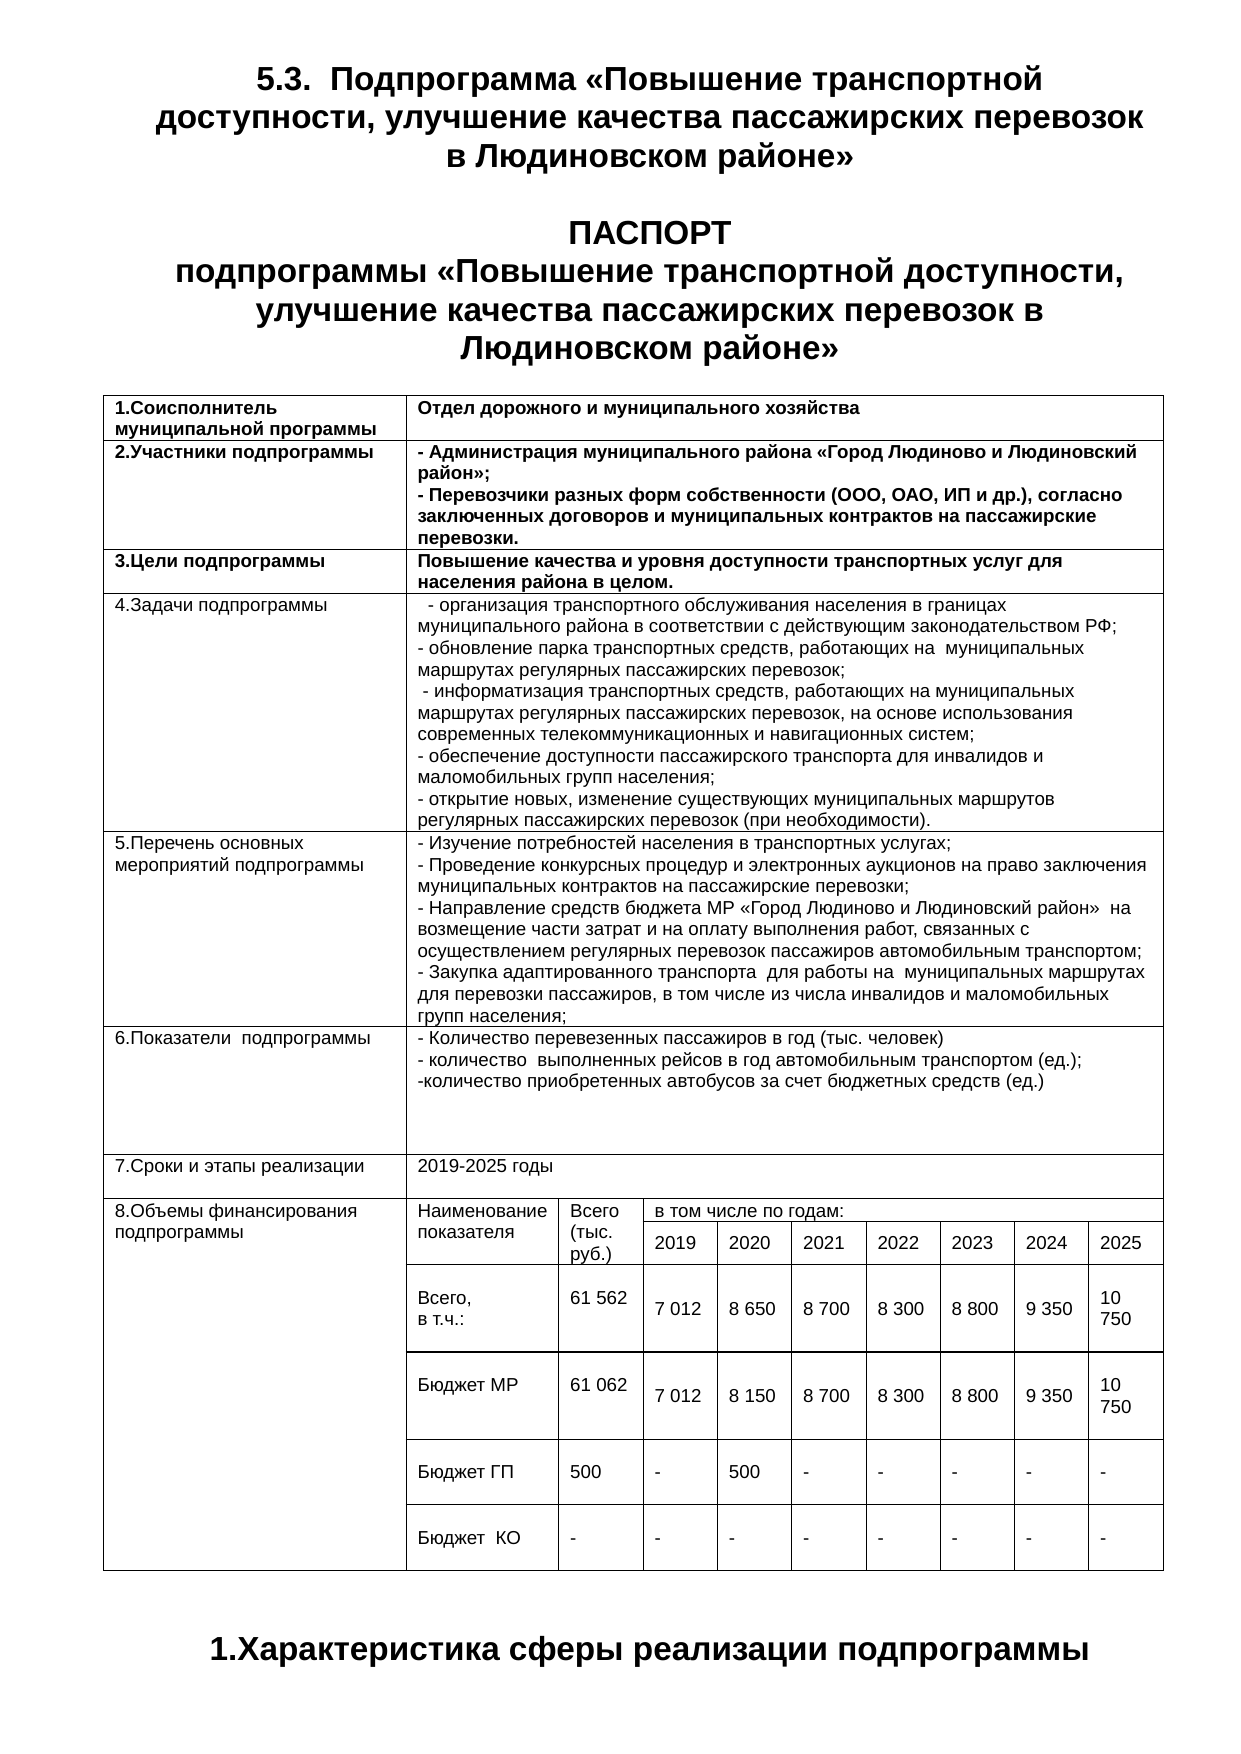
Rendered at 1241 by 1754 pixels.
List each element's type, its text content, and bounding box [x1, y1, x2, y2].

table_cell Повышение качества и уровня доступности транспортных услуг для населения района в целом. [407, 550, 1163, 593]
table_cell 8 300 [867, 1353, 940, 1439]
table_cell 2.Участники подпрограммы [104, 441, 406, 548]
table_cell - [644, 1505, 717, 1570]
table_cell 2021 [792, 1222, 866, 1264]
table_cell - Количество перевезенных пассажиров в год (тыс. человек) - количество выполненных рейсов в год автомобильным транспортом (ед.); -количество приобретенных автобусов за счет бюджетных средств (ед.) [407, 1027, 1163, 1154]
table_cell 8.Объемы финансирования подпрограммы [104, 1199, 406, 1570]
table_cell 5.Перечень основных мероприятий подпрограммы [104, 832, 406, 1026]
table_cell - [941, 1440, 1014, 1504]
table_cell - [1089, 1505, 1163, 1570]
table_cell - Администрация муниципального района «Город Людиново и Людиновский район»; - Перевозчики разных форм собственности (ООО, ОАО, ИП и др.), согласно заключенных договоров и муниципальных контрактов на пассажирские перевозки. [407, 441, 1163, 548]
table_cell Наименование показателя [407, 1199, 558, 1264]
table_cell 500 [718, 1440, 791, 1504]
table_cell 7.Сроки и этапы реализации [104, 1155, 406, 1198]
text ПАСПОРТ [148, 213, 1152, 251]
text подпрограммы «Повышение транспортной доступности, [148, 251, 1152, 290]
table_cell - [1015, 1440, 1088, 1504]
table_cell - Изучение потребностей населения в транспортных услугах; - Проведение конкурсных процедур и электронных аукционов на право заключения муниципальных контрактов на пассажирские перевозки; - Направление средств бюджета МР «Город Людиново и Людиновский район» на возмещение части затрат и на оплату выполнения работ, связанных с осуществлением регулярных перевозок пассажиров автомобильным транспортом; - Закупка адаптированного транспорта для работы на муниципальных маршрутах для перевозки пассажиров, в том числе из числа инвалидов и маломобильных групп населения; [407, 832, 1163, 1026]
table_cell - [867, 1440, 940, 1504]
table_cell 8 300 [867, 1265, 940, 1351]
table_cell 9 350 [1015, 1265, 1088, 1351]
table_header Отдел дорожного и муниципального хозяйства [407, 396, 1163, 439]
table_cell 2019-2025 годы [407, 1155, 1163, 1198]
table_cell 500 [559, 1440, 643, 1504]
table_cell 3.Цели подпрограммы [104, 550, 406, 593]
table_cell 8 700 [792, 1265, 866, 1351]
table_cell 9 350 [1015, 1353, 1088, 1439]
table_cell Бюджет ГП [407, 1440, 558, 1504]
table_cell 4.Задачи подпрограммы [104, 594, 406, 831]
table_cell 2025 [1089, 1222, 1163, 1264]
table_cell Всего (тыс. руб.) [559, 1199, 643, 1264]
table_cell 8 800 [941, 1353, 1014, 1439]
table_cell 6.Показатели подпрограммы [104, 1027, 406, 1154]
table_cell Бюджет МР [407, 1353, 558, 1439]
table_cell 7 012 [644, 1353, 717, 1439]
table_cell - [559, 1505, 643, 1570]
table_cell 8 650 [718, 1265, 791, 1351]
table_cell 10 750 [1089, 1353, 1163, 1439]
table_cell в том числе по годам: [644, 1199, 1163, 1221]
table_cell Бюджет КО [407, 1505, 558, 1570]
table_cell - [941, 1505, 1014, 1570]
table_cell 61 562 [559, 1265, 643, 1351]
text 1.Характеристика сферы реализации подпрограммы [148, 1629, 1152, 1667]
table_cell - [718, 1505, 791, 1570]
table_cell 61 062 [559, 1353, 643, 1439]
table_cell 8 800 [941, 1265, 1014, 1351]
table_cell 2023 [941, 1222, 1014, 1264]
table_cell - [867, 1505, 940, 1570]
table_cell 2020 [718, 1222, 791, 1264]
table_cell 8 150 [718, 1353, 791, 1439]
table_cell - [792, 1440, 866, 1504]
text улучшение качества пассажирских перевозок в Людиновском районе» [148, 290, 1152, 367]
table_cell - [1089, 1440, 1163, 1504]
table_cell 2019 [644, 1222, 717, 1264]
table_cell 8 700 [792, 1353, 866, 1439]
table_cell 2024 [1015, 1222, 1088, 1264]
table_cell 7 012 [644, 1265, 717, 1351]
table_cell - организация транспортного обслуживания населения в границах муниципального района в соответствии с действующим законодательством РФ; - обновление парка транспортных средств, работающих на муниципальных маршрутах регулярных пассажирских перевозок; - информатизация транспортных средств, работающих на муниципальных маршрутах регулярных пассажирских перевозок, на основе использования современных телекоммуникационных и навигационных систем; - обеспечение доступности пассажирского транспорта для инвалидов и маломобильных групп населения; - открытие новых, изменение существующих муниципальных маршрутов регулярных пассажирских перевозок (при необходимости). [407, 594, 1163, 831]
table_cell 10 750 [1089, 1265, 1163, 1351]
table_cell - [1015, 1505, 1088, 1570]
table_cell - [792, 1505, 866, 1570]
table_cell Всего, в т.ч.: [407, 1265, 558, 1351]
table_header 1.Соисполнитель муниципальной программы [104, 396, 406, 439]
text 5.3. Подпрограмма «Повышение транспортной доступности, улучшение качества пассажирских перевозок в Людиновском районе» [148, 59, 1152, 174]
table_cell 2022 [867, 1222, 940, 1264]
table_cell - [644, 1440, 717, 1504]
